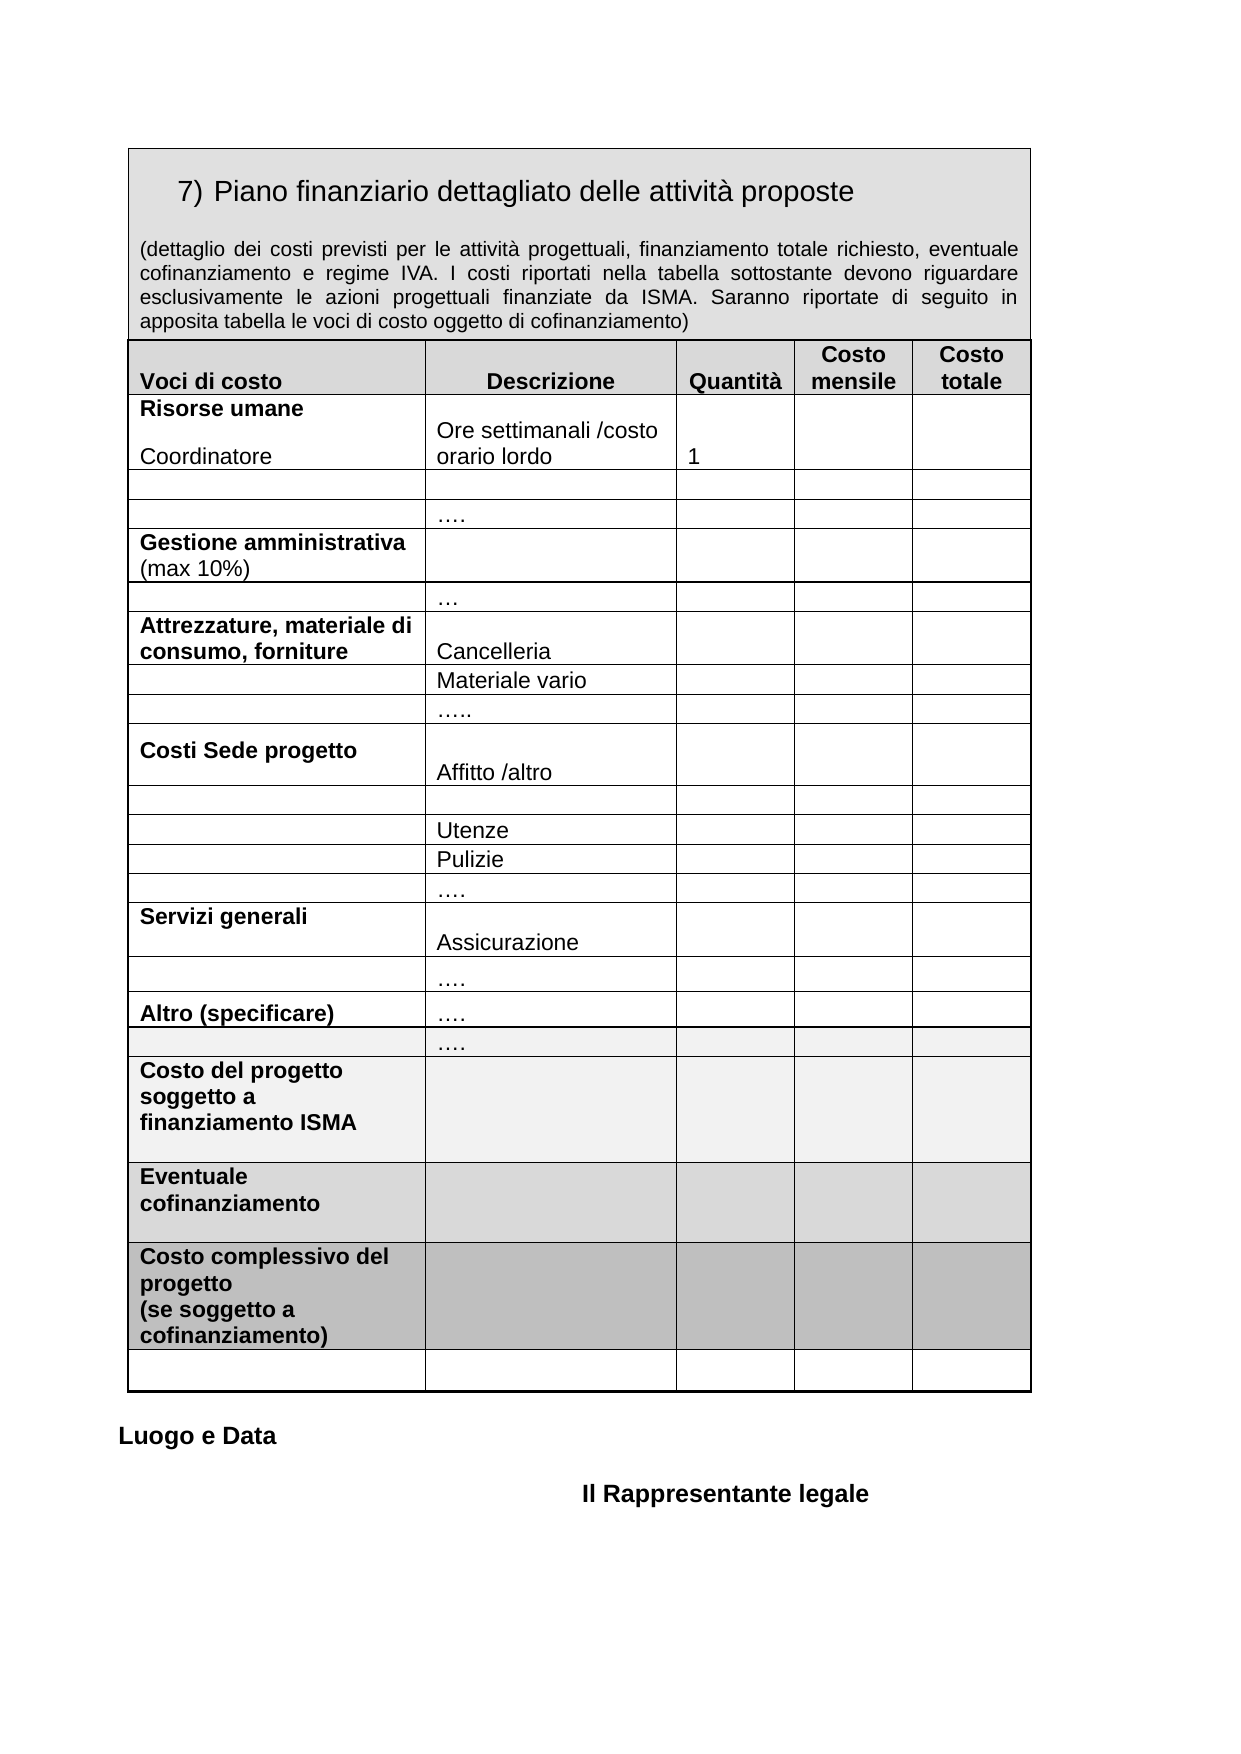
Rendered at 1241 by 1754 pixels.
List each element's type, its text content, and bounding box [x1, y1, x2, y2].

table_cell [677, 1350, 794, 1390]
table_cell [677, 1028, 794, 1056]
table_header Piano finanziario dettagliato delle attività proposte (dettaglio dei costi previsti per le attività progettuali, finanziamento totale richiesto, eventuale cofinanziamento e regime IVA. I costi riportati nella tabella sottostante devono riguardare esclusivamente le azioni progettuali finanziate da ISMA. Saranno riportate di seguito in apposita tabella le voci di costo oggetto di cofinanziamento) [129, 149, 1030, 339]
table_cell [795, 1350, 912, 1390]
table_cell [913, 992, 1030, 1026]
table_cell [913, 1057, 1030, 1162]
table_cell [129, 1028, 425, 1056]
table_cell [913, 695, 1030, 723]
table_cell Descrizione [426, 341, 676, 394]
table_cell [677, 786, 794, 814]
table_cell [426, 1163, 676, 1242]
table_cell [677, 992, 794, 1026]
table_cell [795, 786, 912, 814]
table_cell [795, 903, 912, 956]
table_cell ….. [426, 695, 676, 723]
table_cell Costo del progetto soggetto a finanziamento ISMA [129, 1057, 425, 1162]
table_cell [677, 500, 794, 528]
table_cell [677, 612, 794, 664]
table_cell Voci di costo [129, 341, 425, 394]
table_cell Costi Sede progetto [129, 724, 425, 785]
table_cell [913, 1243, 1030, 1349]
table_cell Risorse umane Coordinatore [129, 395, 425, 469]
table_cell [677, 583, 794, 611]
table_cell [913, 665, 1030, 693]
table_cell [677, 874, 794, 902]
table_cell [129, 874, 425, 902]
table_cell …. [426, 992, 676, 1026]
table_cell …. [426, 1028, 676, 1056]
table_cell [913, 395, 1030, 469]
table_cell [677, 903, 794, 956]
table_cell [677, 1243, 794, 1349]
table_cell [913, 786, 1030, 814]
table_cell [795, 1163, 912, 1242]
table_cell [795, 724, 912, 785]
table_cell Costo complessivo del progetto (se soggetto a cofinanziamento) [129, 1243, 425, 1349]
table_cell [129, 500, 425, 528]
table_cell [795, 1243, 912, 1349]
table_cell [677, 695, 794, 723]
table_cell [795, 1057, 912, 1162]
table_cell [426, 1350, 676, 1390]
table_cell [913, 529, 1030, 581]
table_cell [913, 1350, 1030, 1390]
table_cell [677, 470, 794, 498]
table_cell Cancelleria [426, 612, 676, 664]
table_cell [913, 903, 1030, 956]
table_cell Pulizie [426, 845, 676, 873]
table_cell 1 [677, 395, 794, 469]
table_cell [913, 1163, 1030, 1242]
table_cell [426, 470, 676, 498]
table_cell [677, 957, 794, 991]
table_cell Costo totale [913, 341, 1030, 394]
table_cell [795, 992, 912, 1026]
table_cell [677, 529, 794, 581]
table_cell [795, 612, 912, 664]
table_cell Eventuale cofinanziamento [129, 1163, 425, 1242]
table_cell …. [426, 874, 676, 902]
table_cell Servizi generali [129, 903, 425, 956]
table_cell [129, 815, 425, 843]
table_cell [677, 1057, 794, 1162]
table_cell Altro (specificare) [129, 992, 425, 1026]
table_cell [426, 786, 676, 814]
table_cell [795, 1028, 912, 1056]
table_cell [426, 1243, 676, 1349]
table_cell Quantità [677, 341, 794, 394]
table_cell [129, 786, 425, 814]
table_cell [426, 529, 676, 581]
table_cell Affitto /altro [426, 724, 676, 785]
table_cell [129, 845, 425, 873]
table_cell [913, 957, 1030, 991]
text Luogo e Data [118, 1421, 1122, 1450]
table_cell [795, 500, 912, 528]
table_cell [795, 695, 912, 723]
table_cell [677, 1163, 794, 1242]
table_cell Costo mensile [795, 341, 912, 394]
table_cell [795, 583, 912, 611]
table_cell Assicurazione [426, 903, 676, 956]
table_cell [913, 500, 1030, 528]
table_cell [795, 815, 912, 843]
table_cell …. [426, 957, 676, 991]
table_cell [913, 874, 1030, 902]
table_cell [795, 395, 912, 469]
table_cell [677, 845, 794, 873]
table_cell [913, 612, 1030, 664]
table_cell … [426, 583, 676, 611]
table_cell [677, 665, 794, 693]
table_cell [913, 470, 1030, 498]
table_cell Utenze [426, 815, 676, 843]
table_cell [795, 957, 912, 991]
table_cell [677, 815, 794, 843]
table_cell [129, 1350, 425, 1390]
table_cell [677, 724, 794, 785]
table_cell [129, 957, 425, 991]
table_cell [129, 470, 425, 498]
table_cell …. [426, 500, 676, 528]
table_cell [913, 845, 1030, 873]
table_cell [795, 470, 912, 498]
table_cell [129, 583, 425, 611]
table_cell [795, 845, 912, 873]
table_cell Attrezzature, materiale di consumo, forniture [129, 612, 425, 664]
table_cell [795, 874, 912, 902]
table_cell [913, 724, 1030, 785]
table_cell Ore settimanali /costo orario lordo [426, 395, 676, 469]
table_cell [426, 1057, 676, 1162]
table_cell [129, 695, 425, 723]
table_cell [795, 665, 912, 693]
table_cell [913, 815, 1030, 843]
table_cell [913, 583, 1030, 611]
table_cell [129, 665, 425, 693]
table_cell Gestione amministrativa (max 10%) [129, 529, 425, 581]
table_cell [913, 1028, 1030, 1056]
table_cell Materiale vario [426, 665, 676, 693]
text Il Rappresentante legale [493, 1479, 1122, 1507]
table_cell [795, 529, 912, 581]
